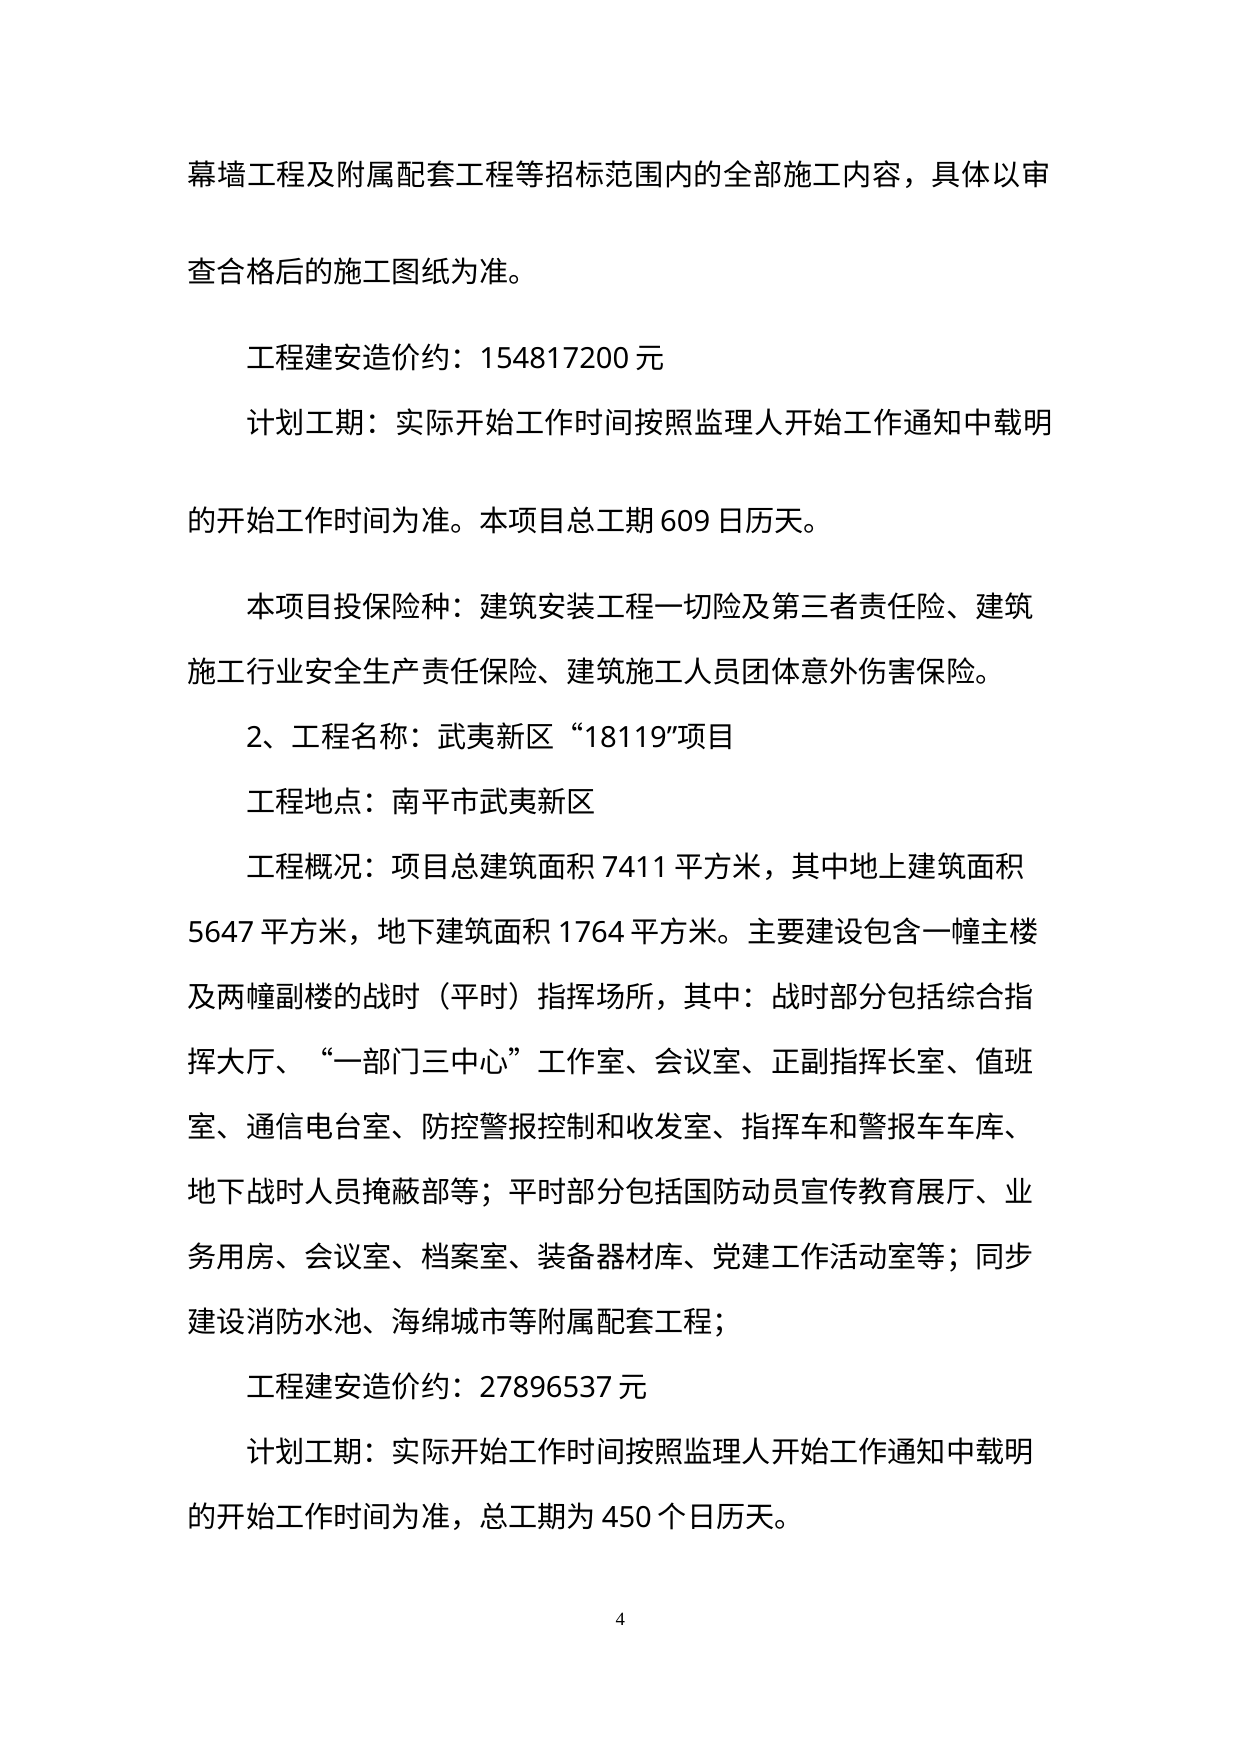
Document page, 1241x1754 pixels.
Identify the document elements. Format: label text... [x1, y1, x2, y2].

text 工程概况：项目总建筑面积7411平方米，其中地上建筑面积5647平方米，地下建筑面积1764平方米。主要建设包含一幢主楼及两幢副楼的战时（平时）指挥场所，其中：战时部分包括综合指挥大厅、“一部门三中心”工作室、会议室、正副指挥长室、值班室、通信电台室、防控警报控制和收发室、指挥车和警报车车库、地下战时人员掩蔽部等；平时部分包括国防动员宣传教育展厅、业务用房、会议室、档案室、装备器材库、党建工作活动室等；同步建设消防水池、海绵城市等附属配套工程； [187, 832, 1053, 1352]
text 工程建安造价约：154817200元 [187, 323, 1053, 388]
text 计划工期：实际开始工作时间按照监理人开始工作通知中载明的开始工作时间为准。本项目总工期609日历天。 [187, 388, 1053, 551]
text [187, 140, 1053, 302]
text 工程建安造价约：27896537元 [187, 1352, 1053, 1417]
text 本项目投保险种：建筑安装工程一切险及第三者责任险、建筑施工行业安全生产责任保险、建筑施工人员团体意外伤害保险。 [187, 572, 1053, 702]
text 计划工期：实际开始工作时间按照监理人开始工作通知中载明的开始工作时间为准，总工期为450个日历天。 [187, 1417, 1053, 1547]
text 2、工程名称：武夷新区“18119”项目 [187, 702, 1053, 767]
text 工程地点：南平市武夷新区 [187, 767, 1053, 832]
